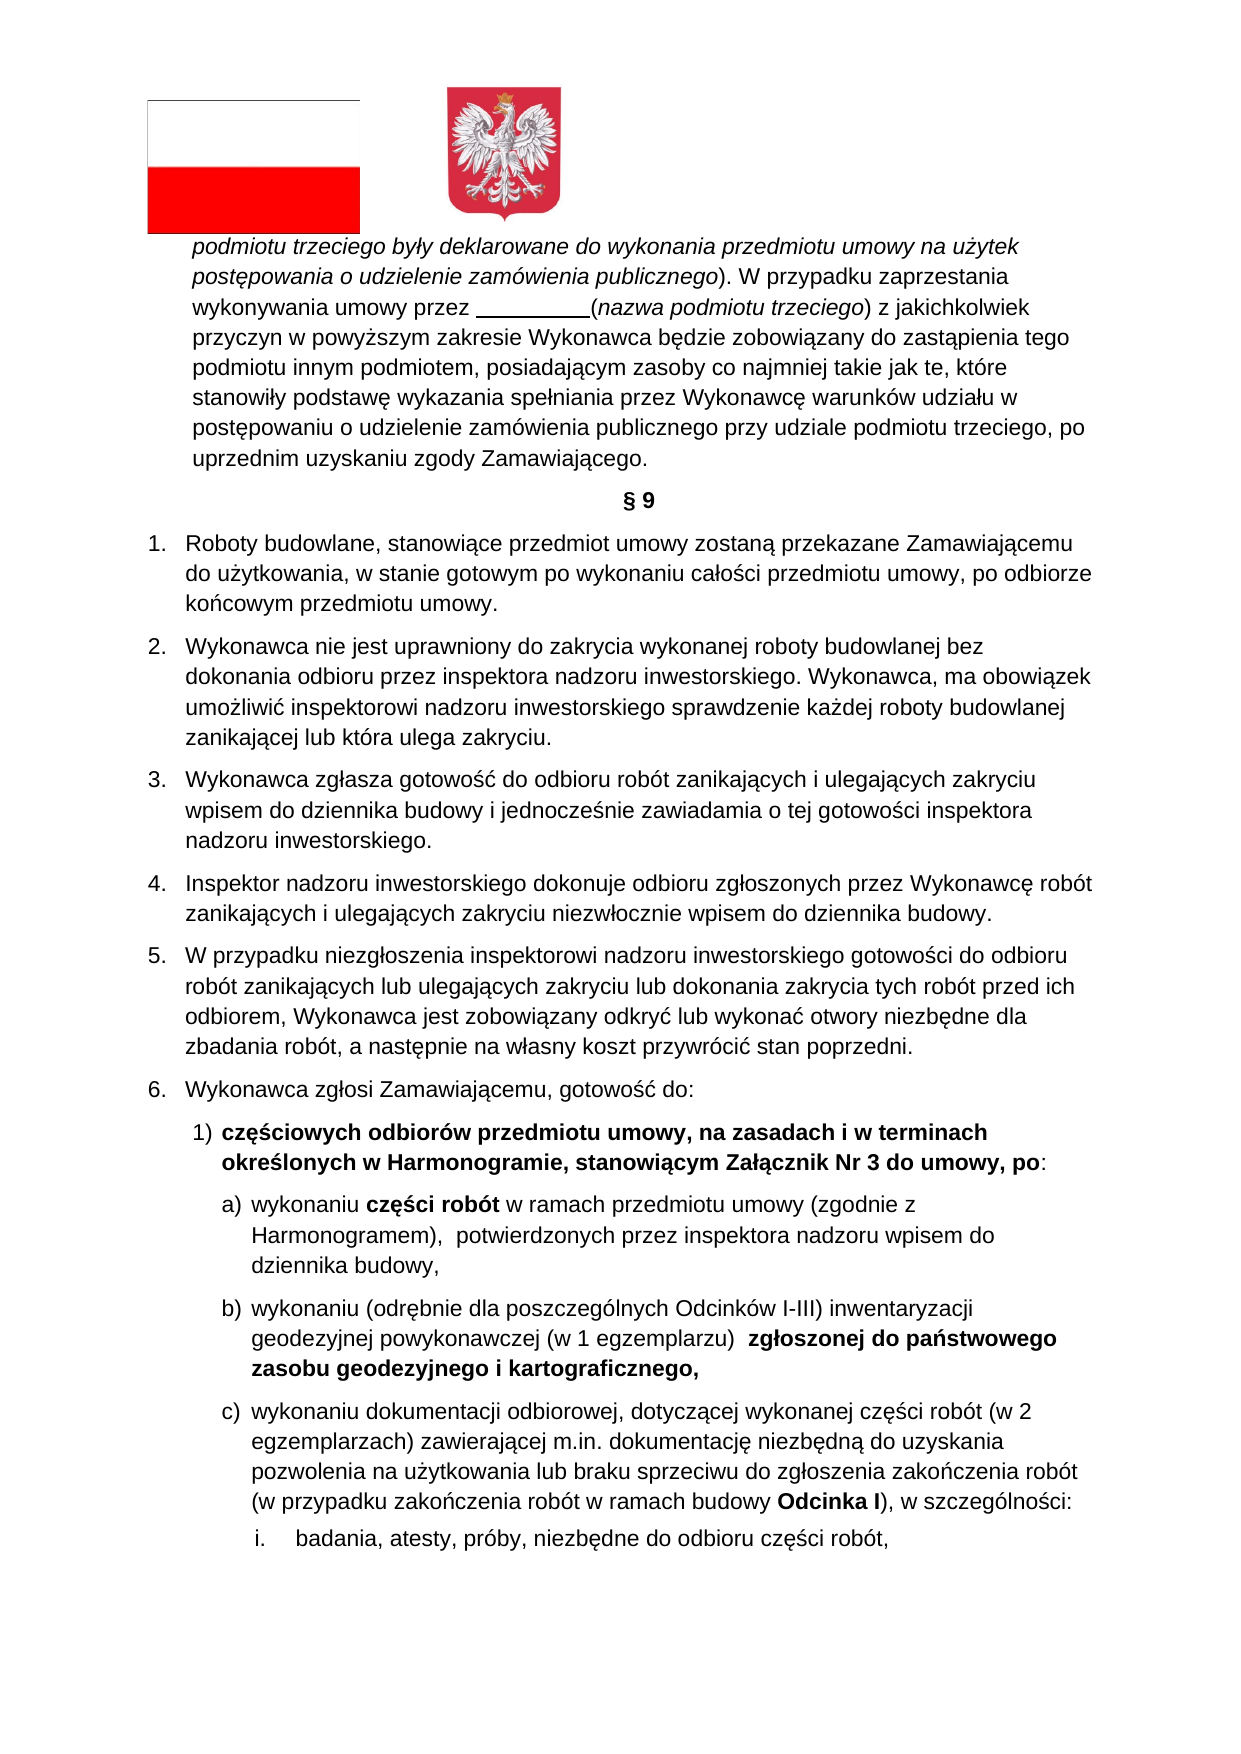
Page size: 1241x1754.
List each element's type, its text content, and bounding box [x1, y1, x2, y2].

list wykonaniu (odrębnie dla poszczególnych Odcinków I-III) inwentaryzacji geodezyjnej powykonawczej (w 1 egzemplarzu) zgłoszonej do państwowego zasobu geodezyjnego i kartograficznego, [221, 1294, 1093, 1381]
list Inspektor nadzoru inwestorskiego dokonuje odbioru zgłoszonych przez Wykonawcę robót zanikających i ulegających zakryciu niezwłocznie wpisem do dziennika budowy. [148, 869, 1093, 926]
picture [147, 73, 647, 234]
text § 9 [185, 487, 1093, 514]
list badania, atesty, próby, niezbędne do odbioru części robót, [266, 1525, 1093, 1551]
list Wykonawca zgłosi Zamawiającemu, gotowość do: [148, 1076, 1093, 1102]
list Wykonawca nie jest uprawniony do zakrycia wykonanej roboty budowlanej bez dokonania odbioru przez inspektora nadzoru inwestorskiego. Wykonawca, ma obowiązek umożliwić inspektorowi nadzoru inwestorskiego sprawdzenie każdej roboty budowlanej zanikającej lub która ulega zakryciu. [148, 633, 1093, 750]
list W przypadku niezgłoszenia inspektorowi nadzoru inwestorskiego gotowości do odbioru robót zanikających lub ulegających zakryciu lub dokonania zakrycia tych robót przed ich odbiorem, Wykonawca jest zobowiązany odkryć lub wykonać otwory niezbędne dla zbadania robót, a następnie na własny koszt przywrócić stan poprzedni. [148, 942, 1093, 1059]
list Roboty budowlane, stanowiące przedmiot umowy zostaną przekazane Zamawiającemu do użytkowania, w stanie gotowym po wykonaniu całości przedmiotu umowy, po odbiorze końcowym przedmiotu umowy. [148, 530, 1093, 617]
list wykonaniu dokumentacji odbiorowej, dotyczącej wykonanej części robót (w 2 egzemplarzach) zawierającej m.in. dokumentację niezbędną do uzyskania pozwolenia na użytkowania lub braku sprzeciwu do zgłoszenia zakończenia robót (w przypadku zakończenia robót w ramach budowy Odcinka I), w szczególności: [221, 1398, 1093, 1515]
list Wykonawca zgłasza gotowość do odbioru robót zanikających i ulegających zakryciu wpisem do dziennika budowy i jednocześnie zawiadamia o tej gotowości inspektora nadzoru inwestorskiego. [148, 766, 1093, 853]
list częściowych odbiorów przedmiotu umowy, na zasadach i w terminach określonych w Harmonogramie, stanowiącym Załącznik Nr 3 do umowy, po: [192, 1118, 1093, 1175]
list wykonaniu części robót w ramach przedmiotu umowy (zgodnie z Harmonogramem), potwierdzonych przez inspektora nadzoru wpisem do dziennika budowy, [221, 1191, 1093, 1278]
